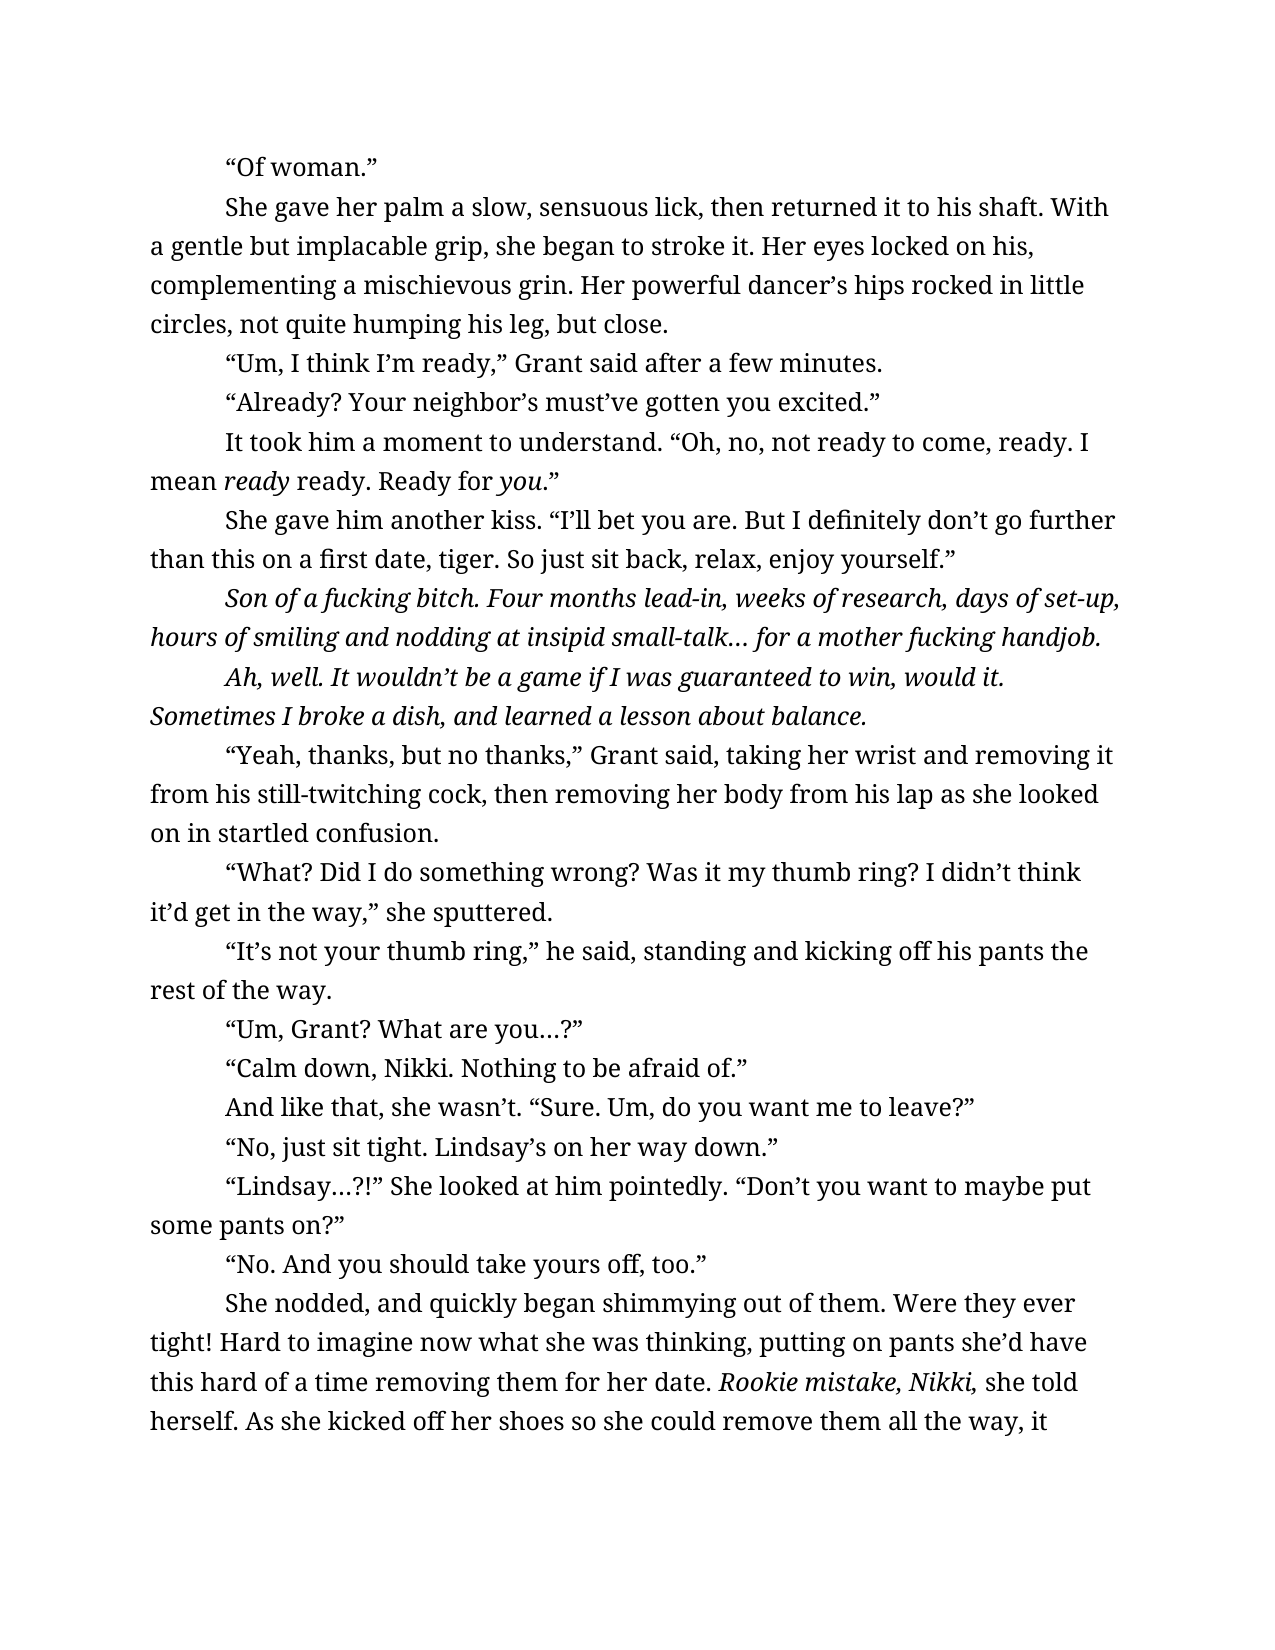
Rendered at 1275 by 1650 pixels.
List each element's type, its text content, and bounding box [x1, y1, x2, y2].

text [150, 1286, 1125, 1437]
text “No. And you should take yours off, too.” [150, 1247, 1125, 1281]
text She gave him another kiss. “I’ll bet you are. But I definitely don’t go further than this on a first date, tiger. So just sit back, relax, enjoy yourself.” [150, 502, 1125, 576]
text Ah, well. It wouldn’t be a game if I was guaranteed to win, would it. Sometimes I broke a dish, and learned a lesson about balance. [150, 659, 1125, 732]
text “Calm down, Nikki. Nothing to be afraid of.” [150, 1051, 1125, 1085]
text And like that, she wasn’t. “Sure. Um, do you want me to leave?” [150, 1090, 1125, 1124]
text Son of a fucking bitch. Four months lead-in, weeks of research, days of set-up, hours of smiling and nodding at insipid small-talk… for a mother fucking handjob. [150, 581, 1125, 654]
text “Lindsay…?!” She looked at him pointedly. “Don’t you want to maybe put some pants on?” [150, 1168, 1125, 1242]
text “It’s not your thumb ring,” he said, standing and kicking off his pants the rest of the way. [150, 933, 1125, 1007]
text “Um, Grant? What are you…?” [150, 1012, 1125, 1046]
text “No, just sit tight. Lindsay’s on her way down.” [150, 1129, 1125, 1163]
text She gave her palm a slow, sensuous lick, then returned it to his shaft. With a gentle but implacable grip, she began to stroke it. Her eyes locked on his, complementing a mischievous grin. Her powerful dancer’s hips rocked in little circles, not quite humping his leg, but close. [150, 189, 1125, 341]
text “What? Did I do something wrong? Was it my thumb ring? I didn’t think it’d get in the way,” she sputtered. [150, 855, 1125, 928]
text “Already? Your neighbor’s must’ve gotten you excited.” [150, 385, 1125, 419]
text “Of woman.” [150, 150, 1125, 184]
text “Um, I think I’m ready,” Grant said after a few minutes. [150, 346, 1125, 380]
text “Yeah, thanks, but no thanks,” Grant said, taking her wrist and removing it from his still-twitching cock, then removing her body from his lap as she looked on in startled confusion. [150, 737, 1125, 850]
text It took him a moment to understand. “Oh, no, not ready to come, ready. I mean ready ready. Ready for you.” [150, 424, 1125, 497]
